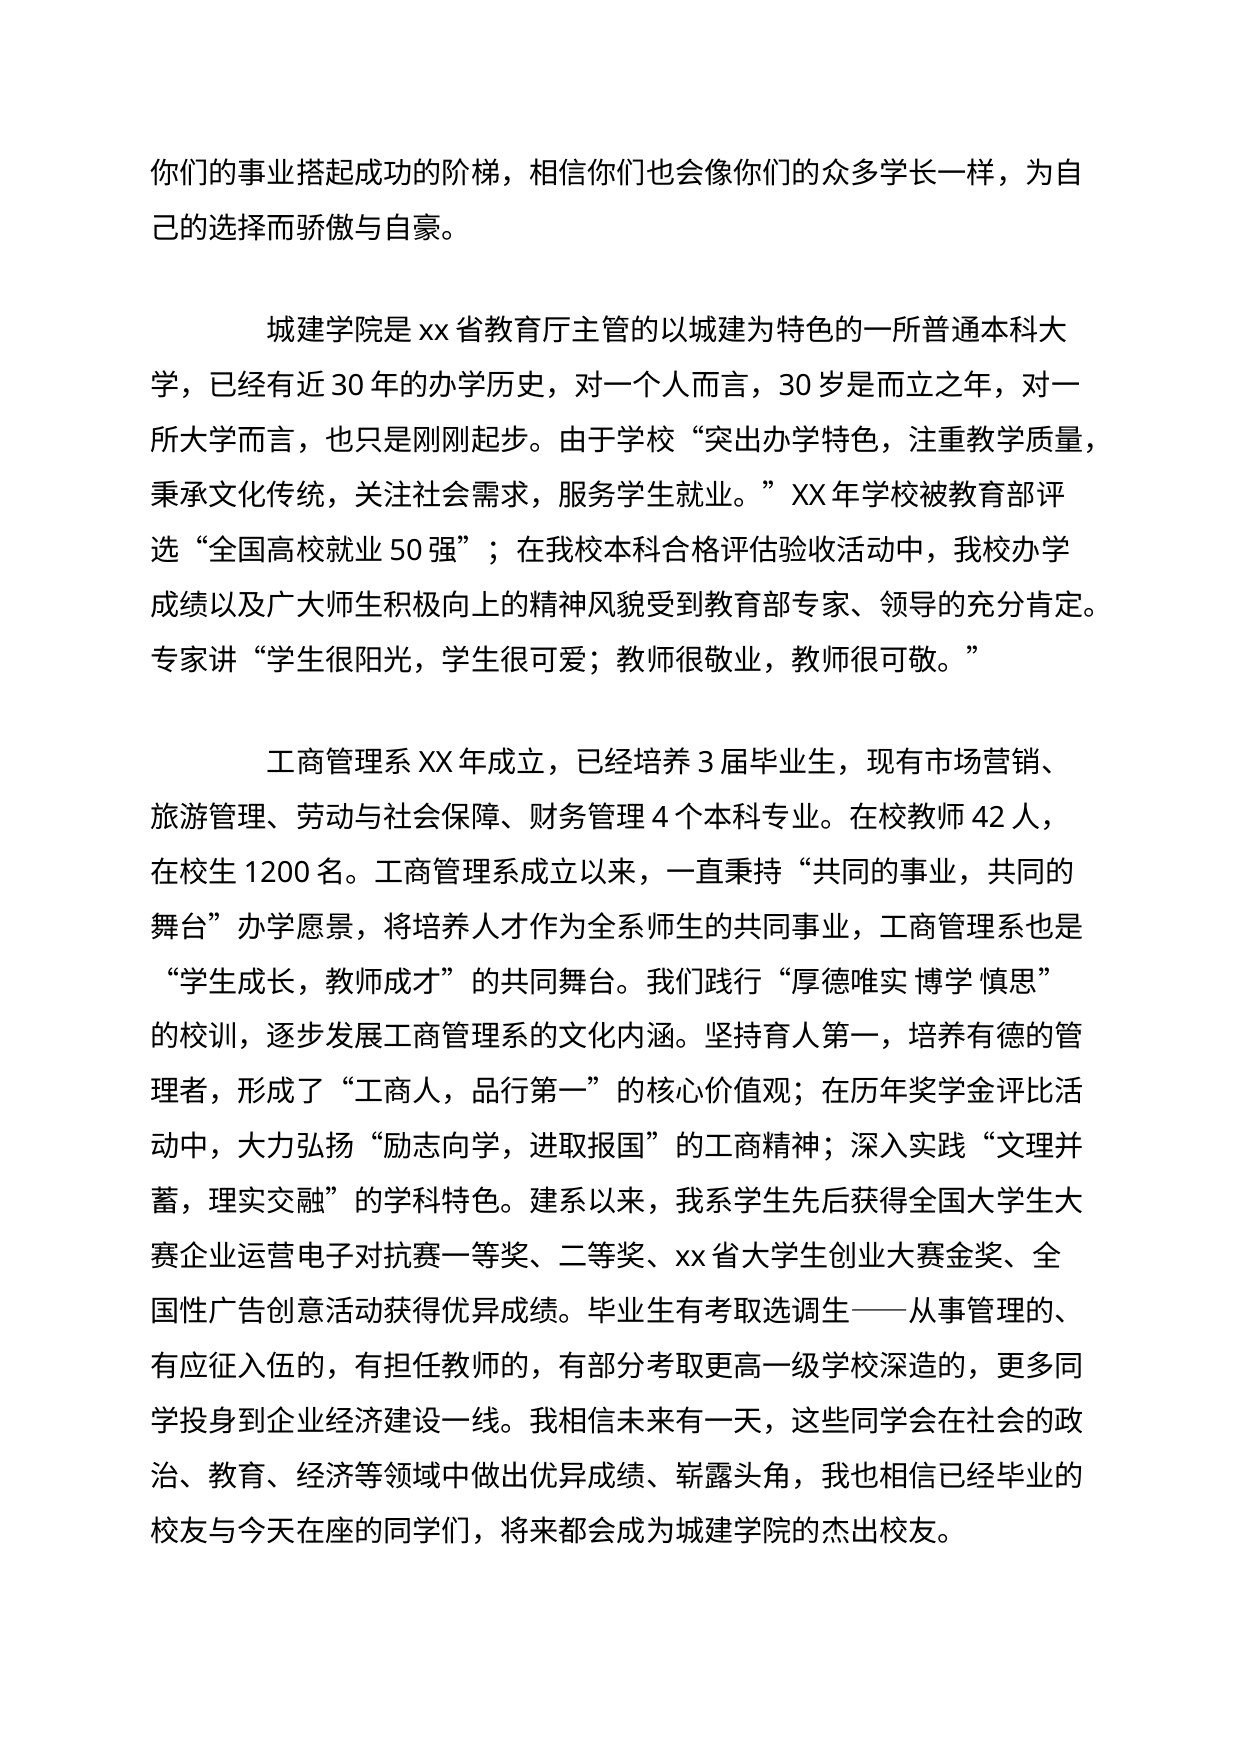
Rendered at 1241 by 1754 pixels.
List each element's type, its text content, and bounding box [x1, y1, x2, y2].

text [150, 150, 1090, 247]
text 城建学院是xx省教育厅主管的以城建为特色的一所普通本科大学，已经有近30年的办学历史，对一个人而言，30岁是而立之年，对一所大学而言，也只是刚刚起步。由于学校“突出办学特色，注重教学质量，秉承文化传统，关注社会需求，服务学生就业。”XX年学校被教育部评选“全国高校就业50强”；在我校本科合格评估验收活动中，我校办学成绩以及广大师生积极向上的精神风貌受到教育部专家、领导的充分肯定。专家讲“学生很阳光，学生很可爱；教师很敬业，教师很可敬。” [150, 307, 1090, 679]
text 工商管理系XX年成立，已经培养3届毕业生，现有市场营销、旅游管理、劳动与社会保障、财务管理4个本科专业。在校教师42人，在校生1200名。工商管理系成立以来，一直秉持“共同的事业，共同的舞台”办学愿景，将培养人才作为全系师生的共同事业，工商管理系也是“学生成长，教师成才”的共同舞台。我们践行“厚德唯实 博学 慎思”的校训，逐步发展工商管理系的文化内涵。坚持育人第一，培养有德的管理者，形成了“工商人，品行第一”的核心价值观；在历年奖学金评比活动中，大力弘扬“励志向学，进取报国”的工商精神；深入实践“文理并蓄，理实交融”的学科特色。建系以来，我系学生先后获得全国大学生大赛企业运营电子对抗赛一等奖、二等奖、xx省大学生创业大赛金奖、全国性广告创意活动获得优异成绩。毕业生有考取选调生——从事管理的、有应征入伍的，有担任教师的，有部分考取更高一级学校深造的，更多同学投身到企业经济建设一线。我相信未来有一天，这些同学会在社会的政治、教育、经济等领域中做出优异成绩、崭露头角，我也相信已经毕业的校友与今天在座的同学们，将来都会成为城建学院的杰出校友。 [150, 738, 1090, 1549]
